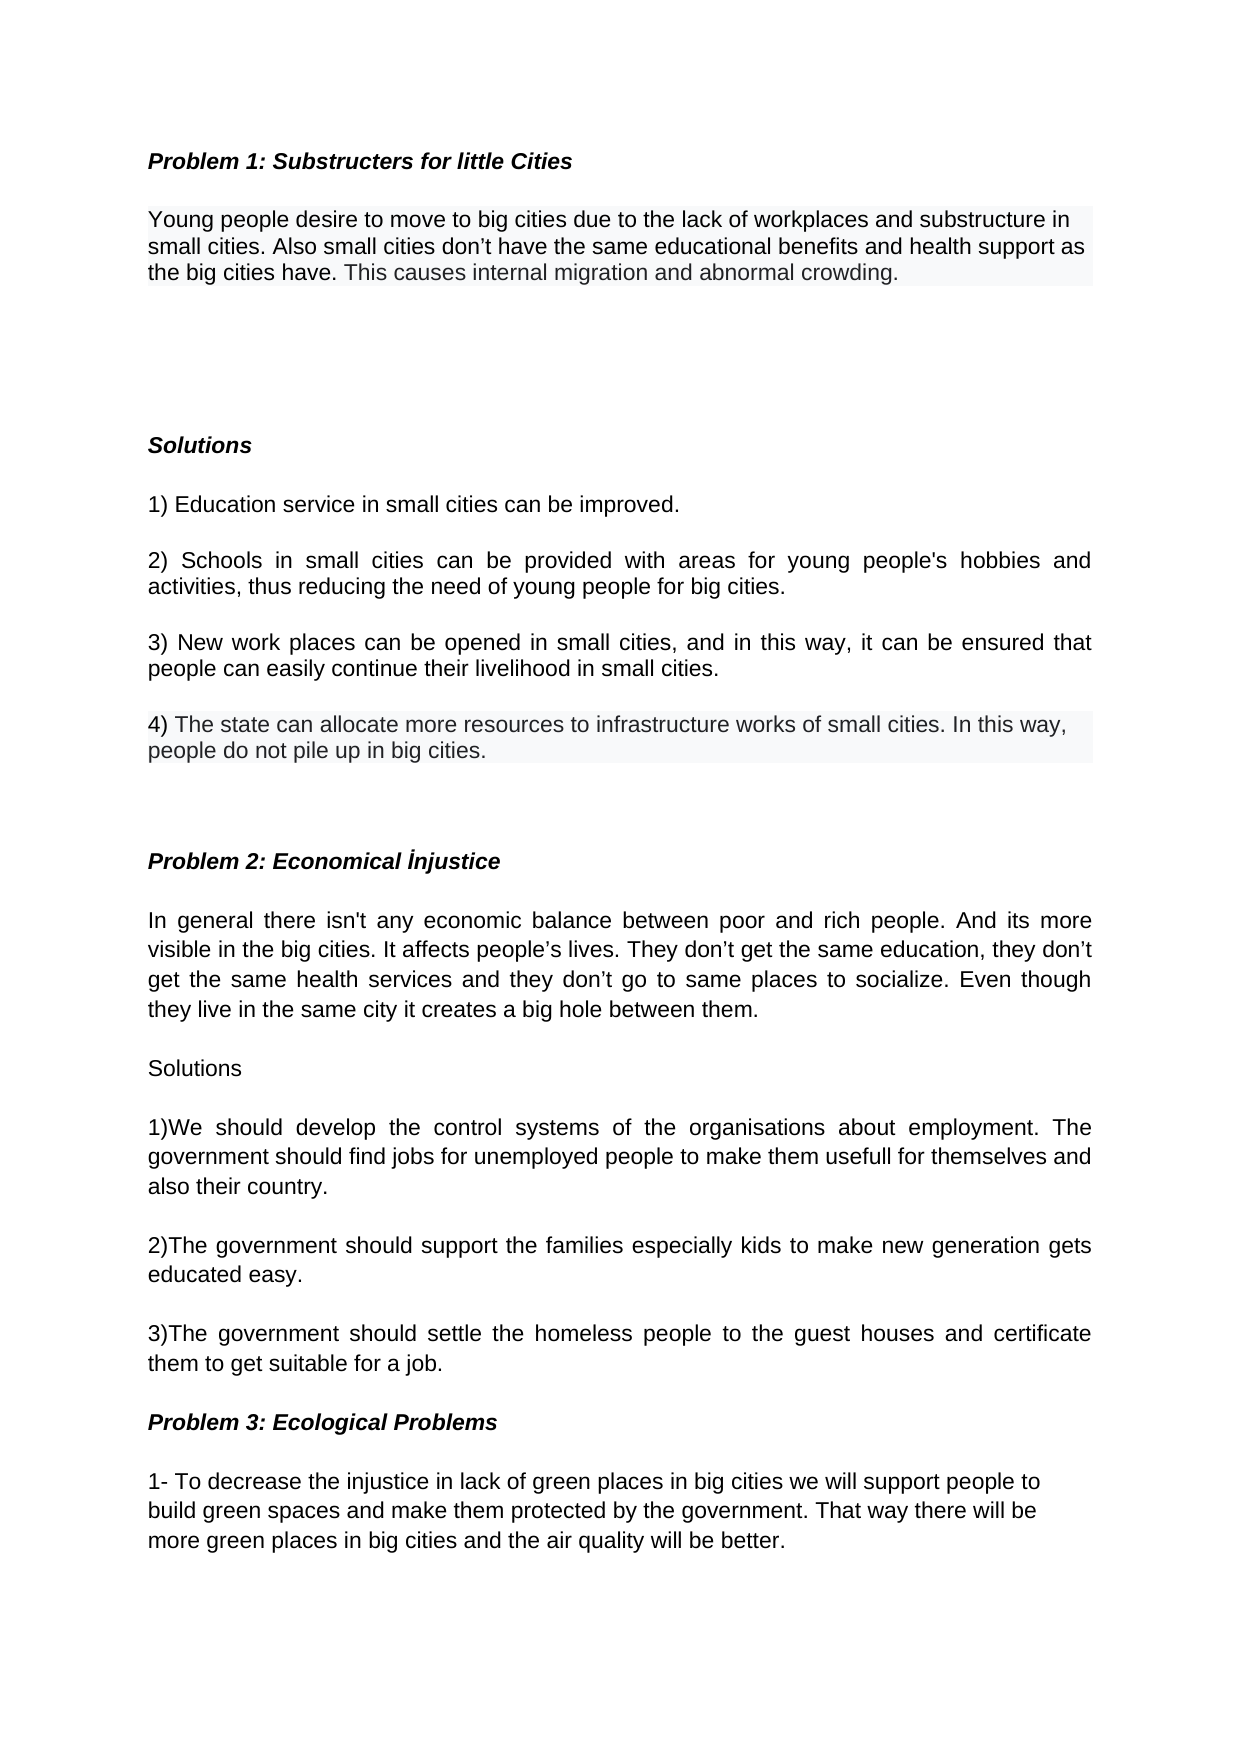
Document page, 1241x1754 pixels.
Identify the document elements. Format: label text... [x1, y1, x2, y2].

text 2) Schools in small cities can be provided with areas for young people's hobbies and activities, thus reducing the need of young people for big cities. [148, 547, 1093, 599]
text Solutions [148, 1055, 1093, 1081]
text Problem 2: Economical İnjustice [148, 848, 1093, 874]
text Problem 1: Substructers for little Cities [148, 148, 1093, 174]
text 1) Education service in small cities can be improved. [148, 491, 1093, 518]
text 3) New work places can be opened in small cities, and in this way, it can be ensured that people can easily continue their livelihood in small cities. [148, 629, 1093, 681]
text Problem 3: Ecological Problems [148, 1409, 1093, 1435]
text 2)The government should support the families especially kids to make new generation gets educated easy. [148, 1232, 1093, 1288]
text Young people desire to move to big cities due to the lack of workplaces and substructure in small cities. Also small cities don’t have the same educational benefits and health support as the big cities have. This causes internal migration and abnormal crowding. [148, 206, 1093, 286]
text In general there isn't any economic balance between poor and rich people. And its more visible in the big cities. It affects people’s lives. They don’t get the same education, they don’t get the same health services and they don’t go to same places to socialize. Even though they live in the same city it creates a big hole between them. [148, 907, 1093, 1022]
text 1- To decrease the injustice in lack of green places in big cities we will support people to build green spaces and make them protected by the government. That way there will be more green places in big cities and the air quality will be better. [148, 1468, 1093, 1553]
text 1)We should develop the control systems of the organisations about employment. The government should find jobs for unemployed people to make them usefull for themselves and also their country. [148, 1113, 1093, 1199]
text 4) The state can allocate more resources to infrastructure works of small cities. In this way, people do not pile up in big cities. [148, 711, 1093, 763]
text 3)The government should settle the homeless people to the guest houses and certificate them to get suitable for a job. [148, 1320, 1093, 1376]
text Solutions [148, 432, 1093, 459]
